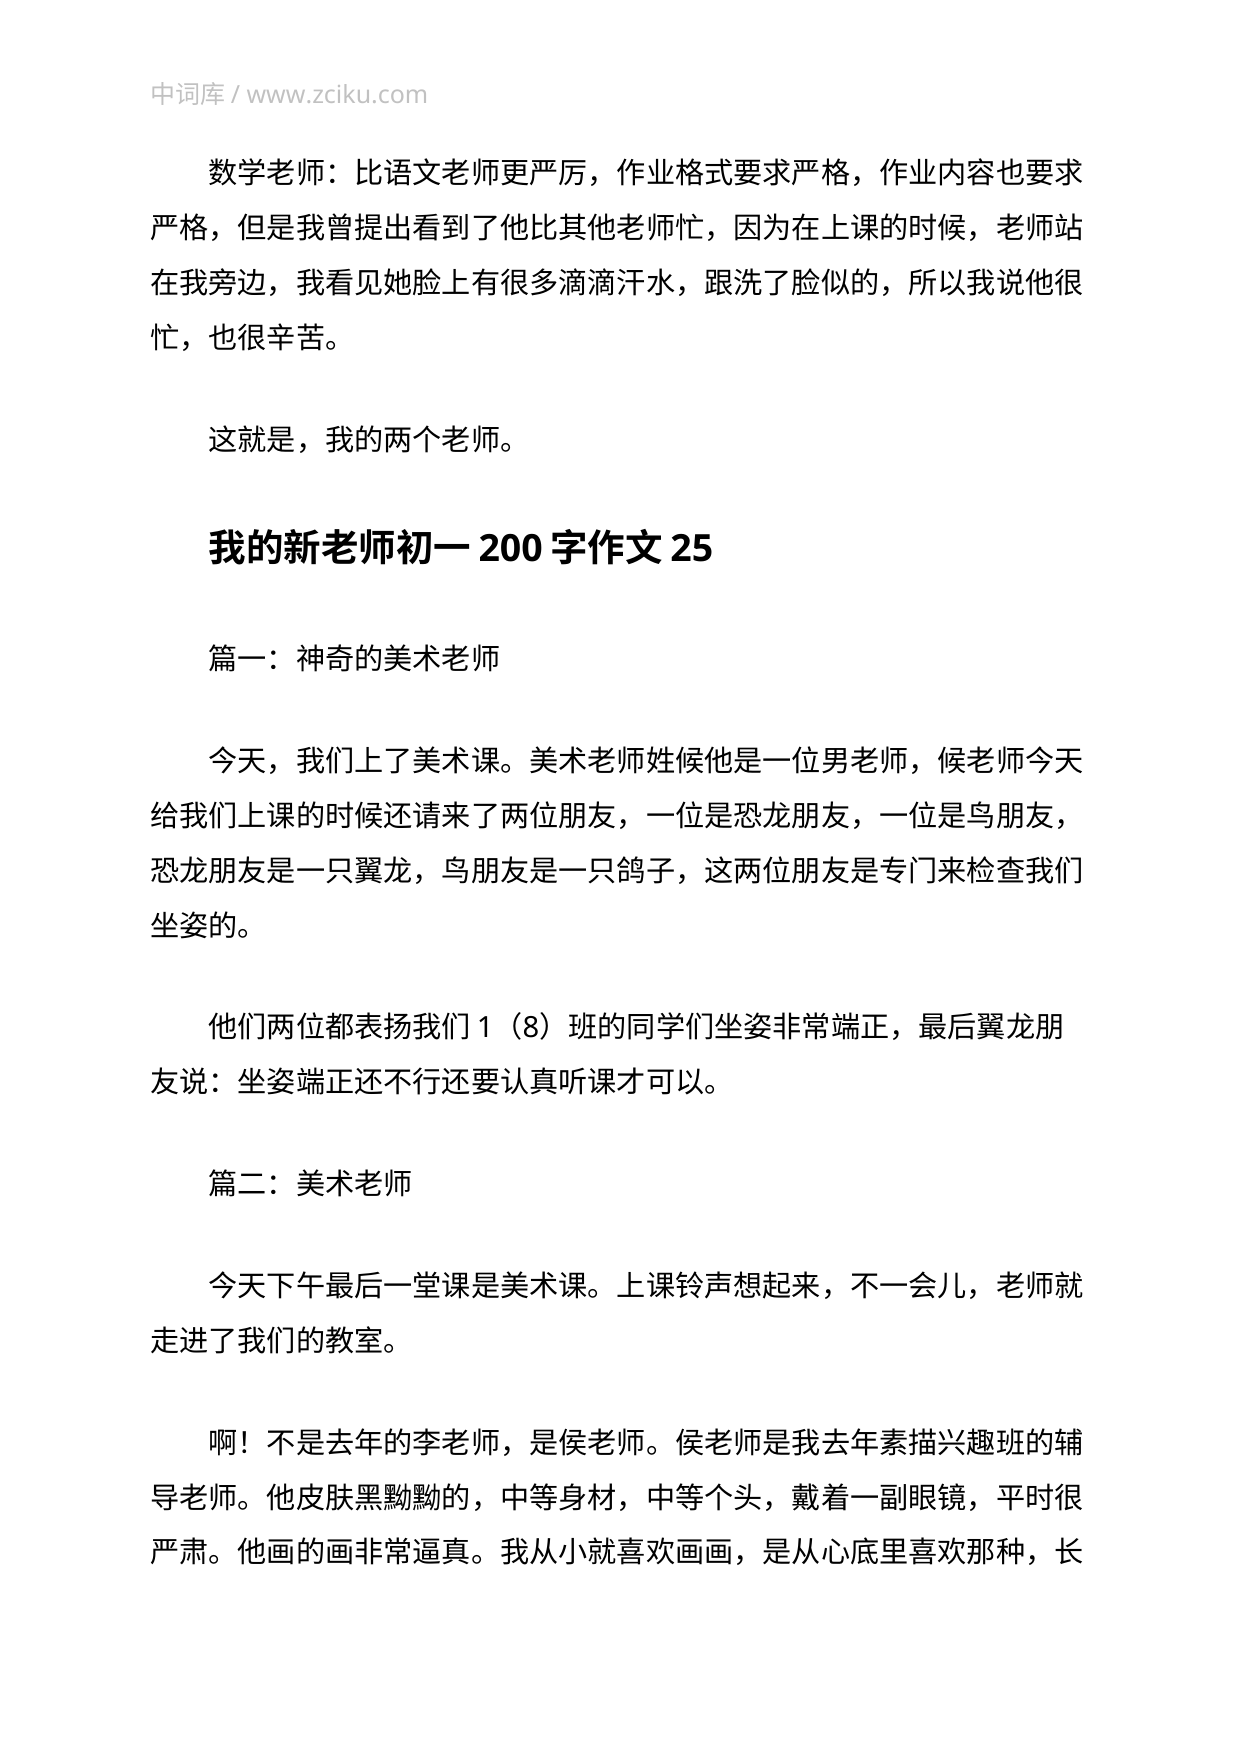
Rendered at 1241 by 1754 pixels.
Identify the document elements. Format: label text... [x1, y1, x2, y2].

text 篇二：美术老师 [150, 1161, 1090, 1203]
text 今天下午最后一堂课是美术课。上课铃声想起来，不一会儿，老师就走进了我们的教室。 [150, 1263, 1090, 1360]
text 这就是，我的两个老师。 [150, 416, 1090, 459]
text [150, 1419, 1090, 1571]
text 我的新老师初一200字作文25 [150, 518, 1090, 573]
text 数学老师：比语文老师更严厉，作业格式要求严格，作业内容也要求严格，但是我曾提出看到了他比其他老师忙，因为在上课的时候，老师站在我旁边，我看见她脸上有很多滴滴汗水，跟洗了脸似的，所以我说他很忙，也很辛苦。 [150, 150, 1090, 357]
text 篇一：神奇的美术老师 [150, 636, 1090, 678]
text 今天，我们上了美术课。美术老师姓候他是一位男老师，候老师今天给我们上课的时候还请来了两位朋友，一位是恐龙朋友，一位是鸟朋友，恐龙朋友是一只翼龙，鸟朋友是一只鸽子，这两位朋友是专门来检查我们坐姿的。 [150, 738, 1090, 944]
text 他们两位都表扬我们1（8）班的同学们坐姿非常端正，最后翼龙朋友说：坐姿端正还不行还要认真听课才可以。 [150, 1004, 1090, 1101]
